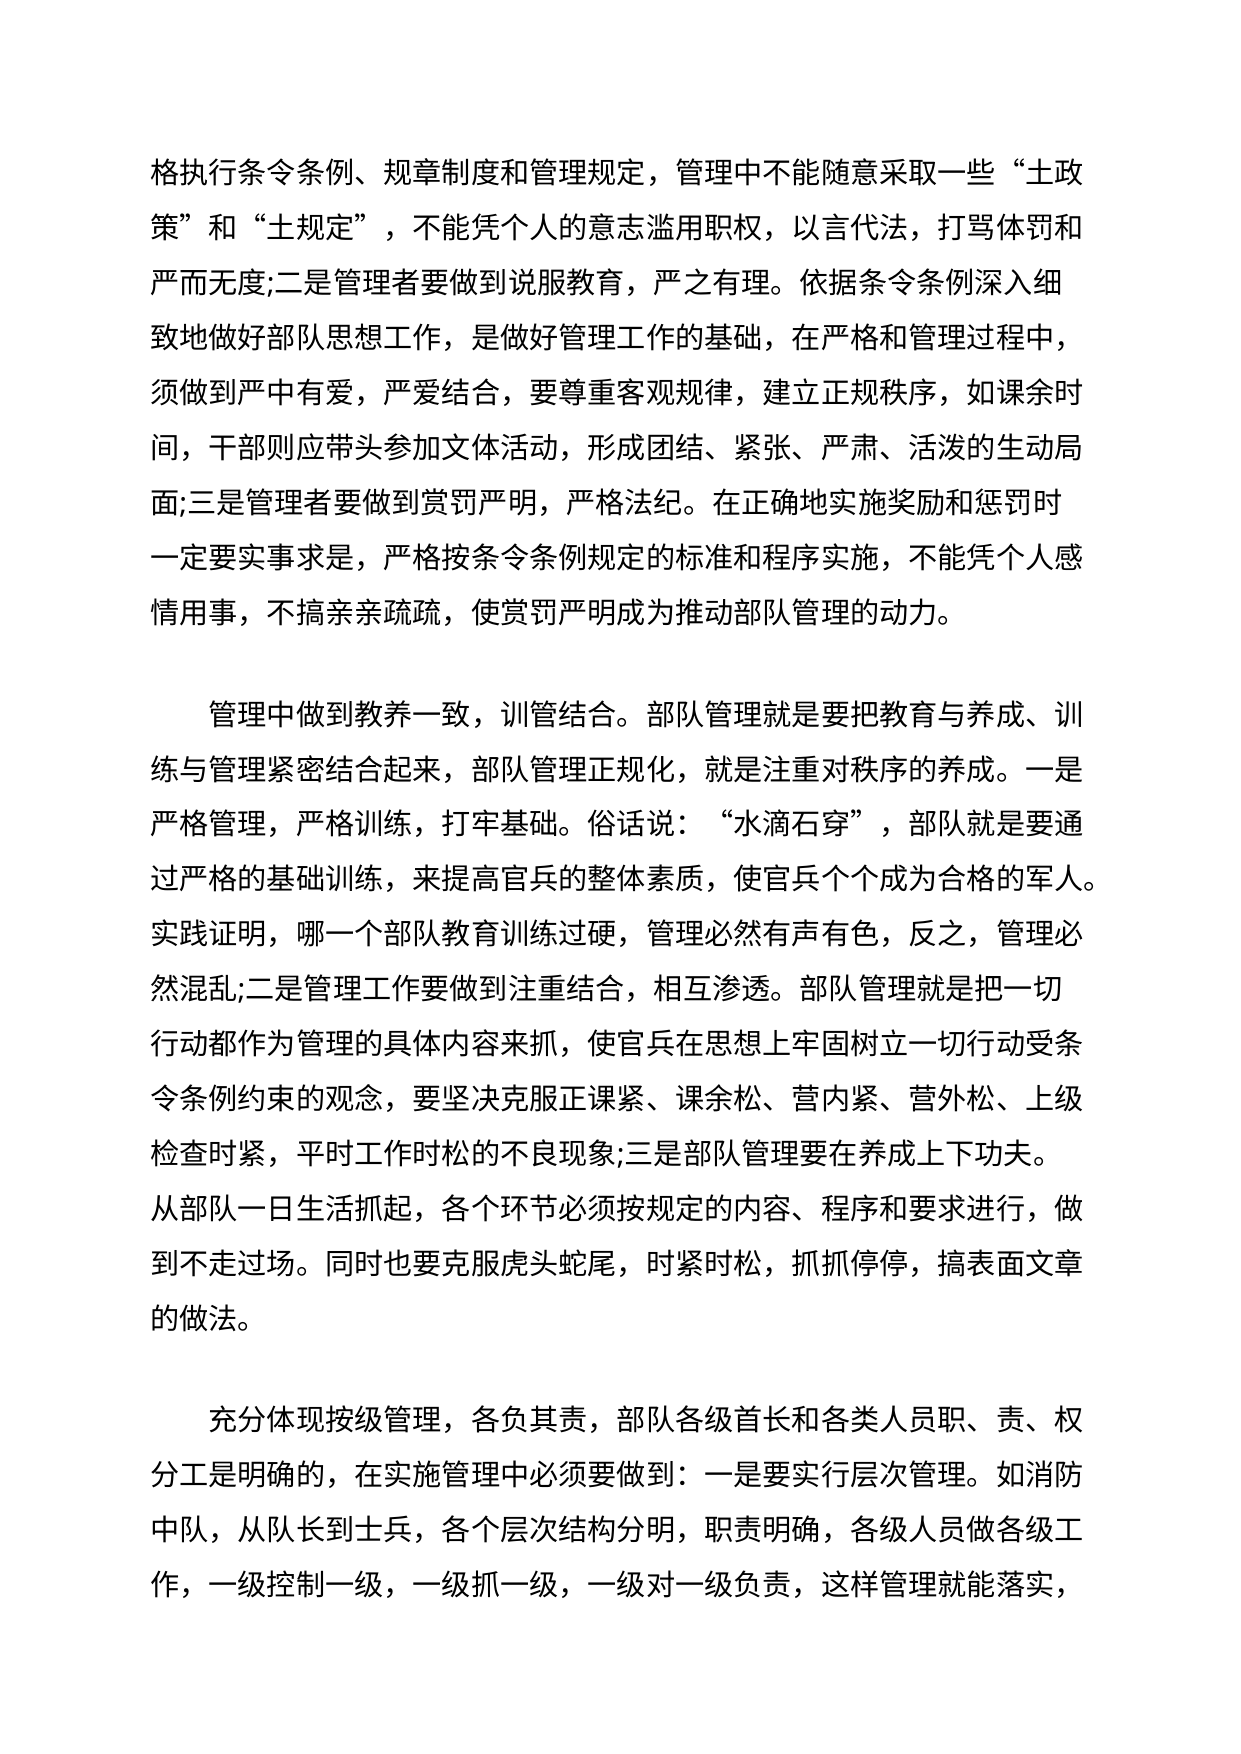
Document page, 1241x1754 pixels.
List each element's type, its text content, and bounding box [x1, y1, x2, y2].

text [150, 150, 1090, 632]
text 管理中做到教养一致，训管结合。部队管理就是要把教育与养成、训练与管理紧密结合起来，部队管理正规化，就是注重对秩序的养成。一是严格管理，严格训练，打牢基础。俗话说：“水滴石穿”，部队就是要通过严格的基础训练，来提高官兵的整体素质，使官兵个个成为合格的军人。实践证明，哪一个部队教育训练过硬，管理必然有声有色，反之，管理必然混乱;二是管理工作要做到注重结合，相互渗透。部队管理就是把一切行动都作为管理的具体内容来抓，使官兵在思想上牢固树立一切行动受条令条例约束的观念，要坚决克服正课紧、课余松、营内紧、营外松、上级检查时紧，平时工作时松的不良现象;三是部队管理要在养成上下功夫。从部队一日生活抓起，各个环节必须按规定的内容、程序和要求进行，做到不走过场。同时也要克服虎头蛇尾，时紧时松，抓抓停停，搞表面文章的做法。 [150, 691, 1090, 1337]
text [150, 1397, 1090, 1604]
